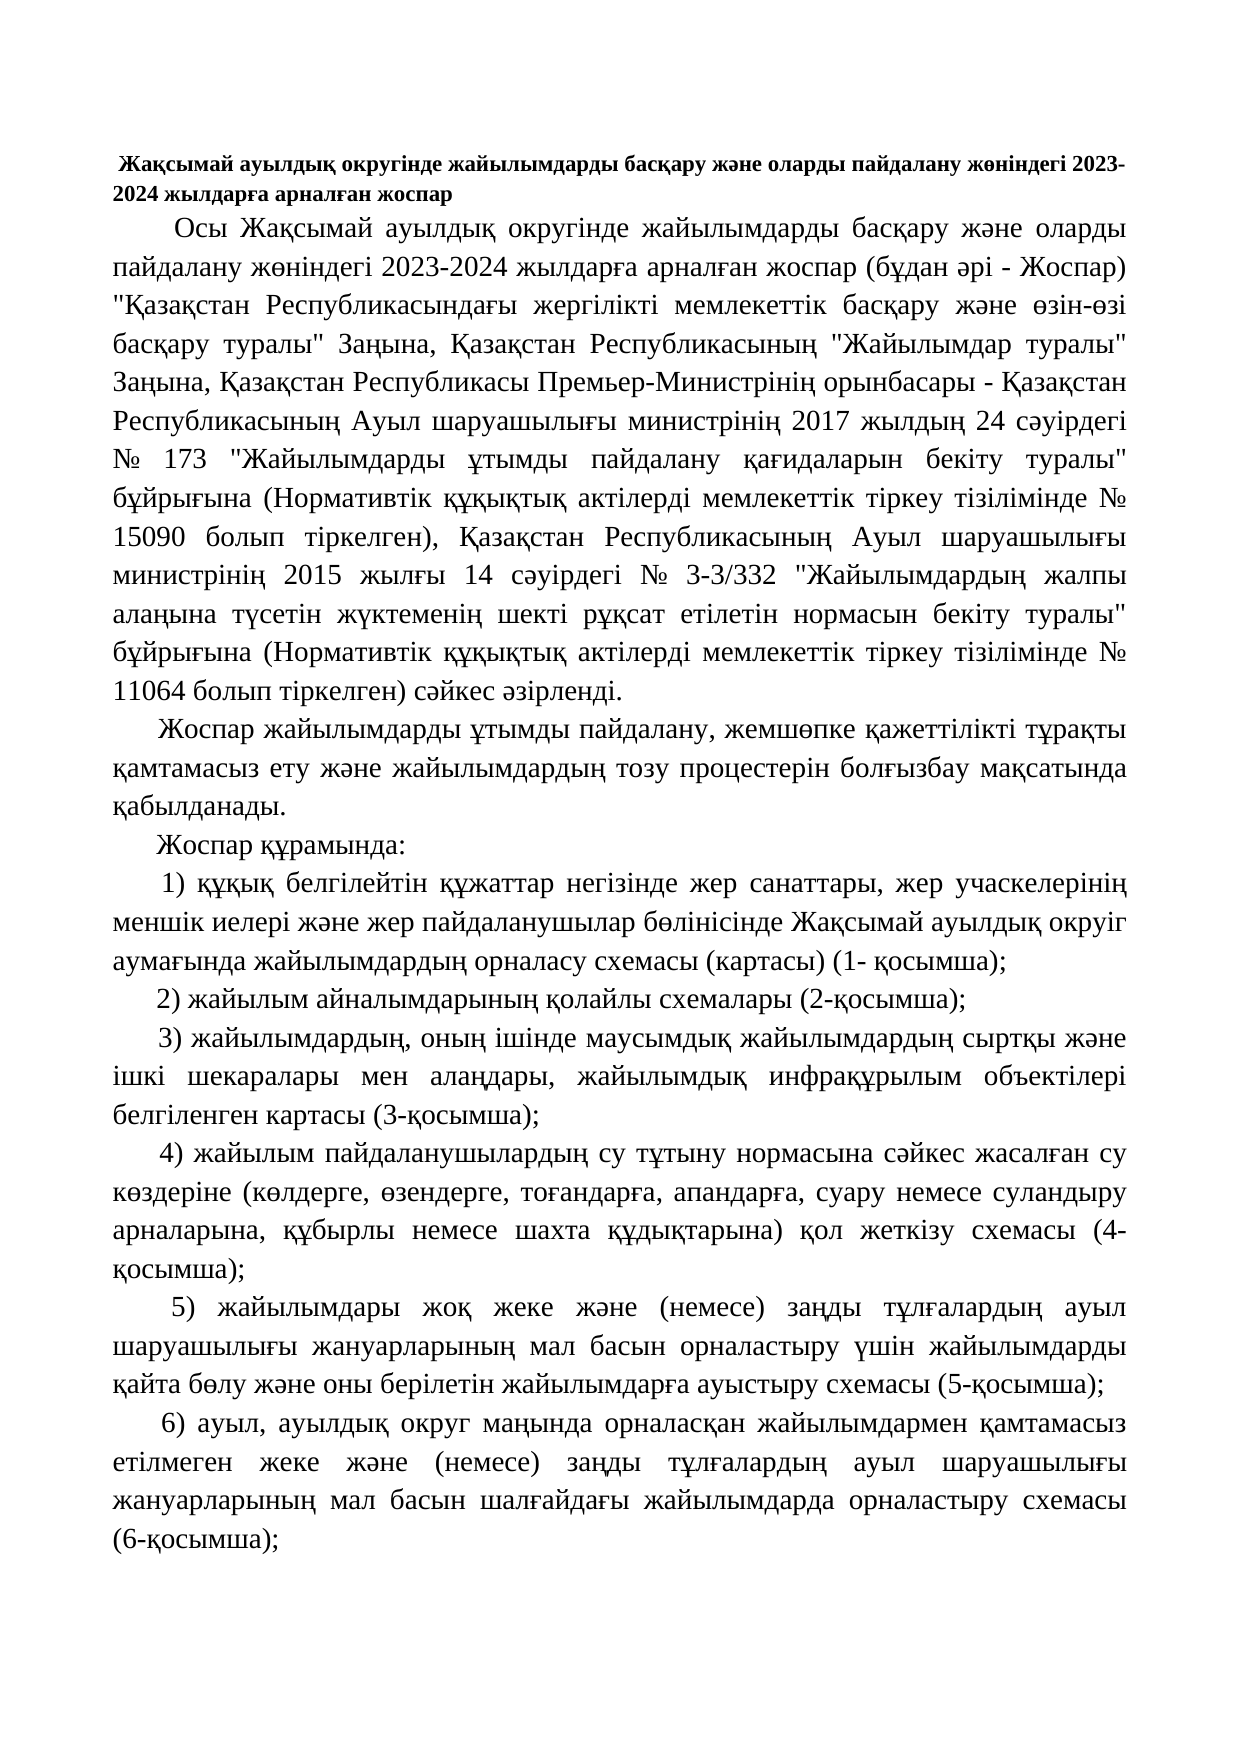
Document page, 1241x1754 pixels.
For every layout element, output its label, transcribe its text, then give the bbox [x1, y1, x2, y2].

text 3) жайылымдардың, оның ішінде маусымдық жайылымдардың сыртқы және ішкі шекаралары мен алаңдары, жайылымдық инфрақұрылым объектілері белгіленген картасы (3-қосымша); [112, 1020, 1128, 1130]
text 1) құқық белгілейтін құжаттар негізінде жер санаттары, жер учаскелерінің меншік иелері және жер пайдаланушылар бөлінісінде Жақсымай ауылдық окруіг аумағында жайылымдардың орналасу схемасы (картасы) (1- қосымша); [112, 866, 1128, 976]
text Жақсымай ауылдық округінде жайылымдарды басқару және оларды пайдалану жөніндегі 2023-2024 жылдарға арналған жоспар [112, 150, 1128, 207]
text Жоспар құрамында: [112, 827, 1128, 861]
text 2) жайылым айналымдарының қолайлы схемалары (2-қосымша); [112, 981, 1128, 1015]
text 5) жайылымдары жоқ жеке және (немесе) заңды тұлғалардың ауыл шаруашылығы жануарларының мал басын орналастыру үшін жайылымдарды қайта бөлу және оны берілетін жайылымдарға ауыстыру схемасы (5-қосымша); [112, 1289, 1128, 1400]
text Жоспар жайылымдарды ұтымды пайдалану, жемшөпке қажеттілікті тұрақты қамтамасыз ету және жайылымдардың тозу процестерін болғызбау мақсатында қабылданады. [112, 711, 1128, 822]
text Осы Жақсымай ауылдық округінде жайылымдарды басқару және оларды пайдалану жөніндегі 2023-2024 жылдарға арналған жоспар (бұдан әрі - Жоспар) "Қазақстан Республикасындағы жергілікті мемлекеттік басқару және өзін-өзі басқару туралы" Заңына, Қазақстан Республикасының "Жайылымдар туралы" Заңына, Қазақстан Республикасы Премьер-Министрінің орынбасары - Қазақстан Республикасының Ауыл шаруашылығы министрінің 2017 жылдың 24 сәуірдегі № 173 "Жайылымдарды ұтымды пайдалану қағидаларын бекіту туралы" бұйрығына (Нормативтік құқықтық актілерді мемлекеттік тіркеу тізілімінде № 15090 болып тіркелген), Қазақстан Республикасының Ауыл шаруашылығы министрінің 2015 жылғы 14 сәуірдегі № 3-3/332 "Жайылымдардың жалпы алаңына түсетін жүктеменің шекті рұқсат етілетін нормасын бекіту туралы" бұйрығына (Нормативтік құқықтық актілерді мемлекеттік тіркеу тізілімінде № 11064 болып тіркелген) сәйкес әзірленді. [112, 210, 1128, 706]
text 6) ауыл, ауылдық округ маңында орналасқан жайылымдармен қамтамасыз етілмеген жеке және (немесе) заңды тұлғалардың ауыл шаруашылығы жануарларының мал басын шалғайдағы жайылымдарда орналастыру схемасы (6-қосымша); [112, 1405, 1128, 1554]
text 4) жайылым пайдаланушылардың су тұтыну нормасына сәйкес жасалған су көздеріне (көлдерге, өзендерге, тоғандарға, апандарға, суару немесе суландыру арналарына, құбырлы немесе шахта құдықтарына) қол жеткізу схемасы (4-қосымша); [112, 1135, 1128, 1284]
